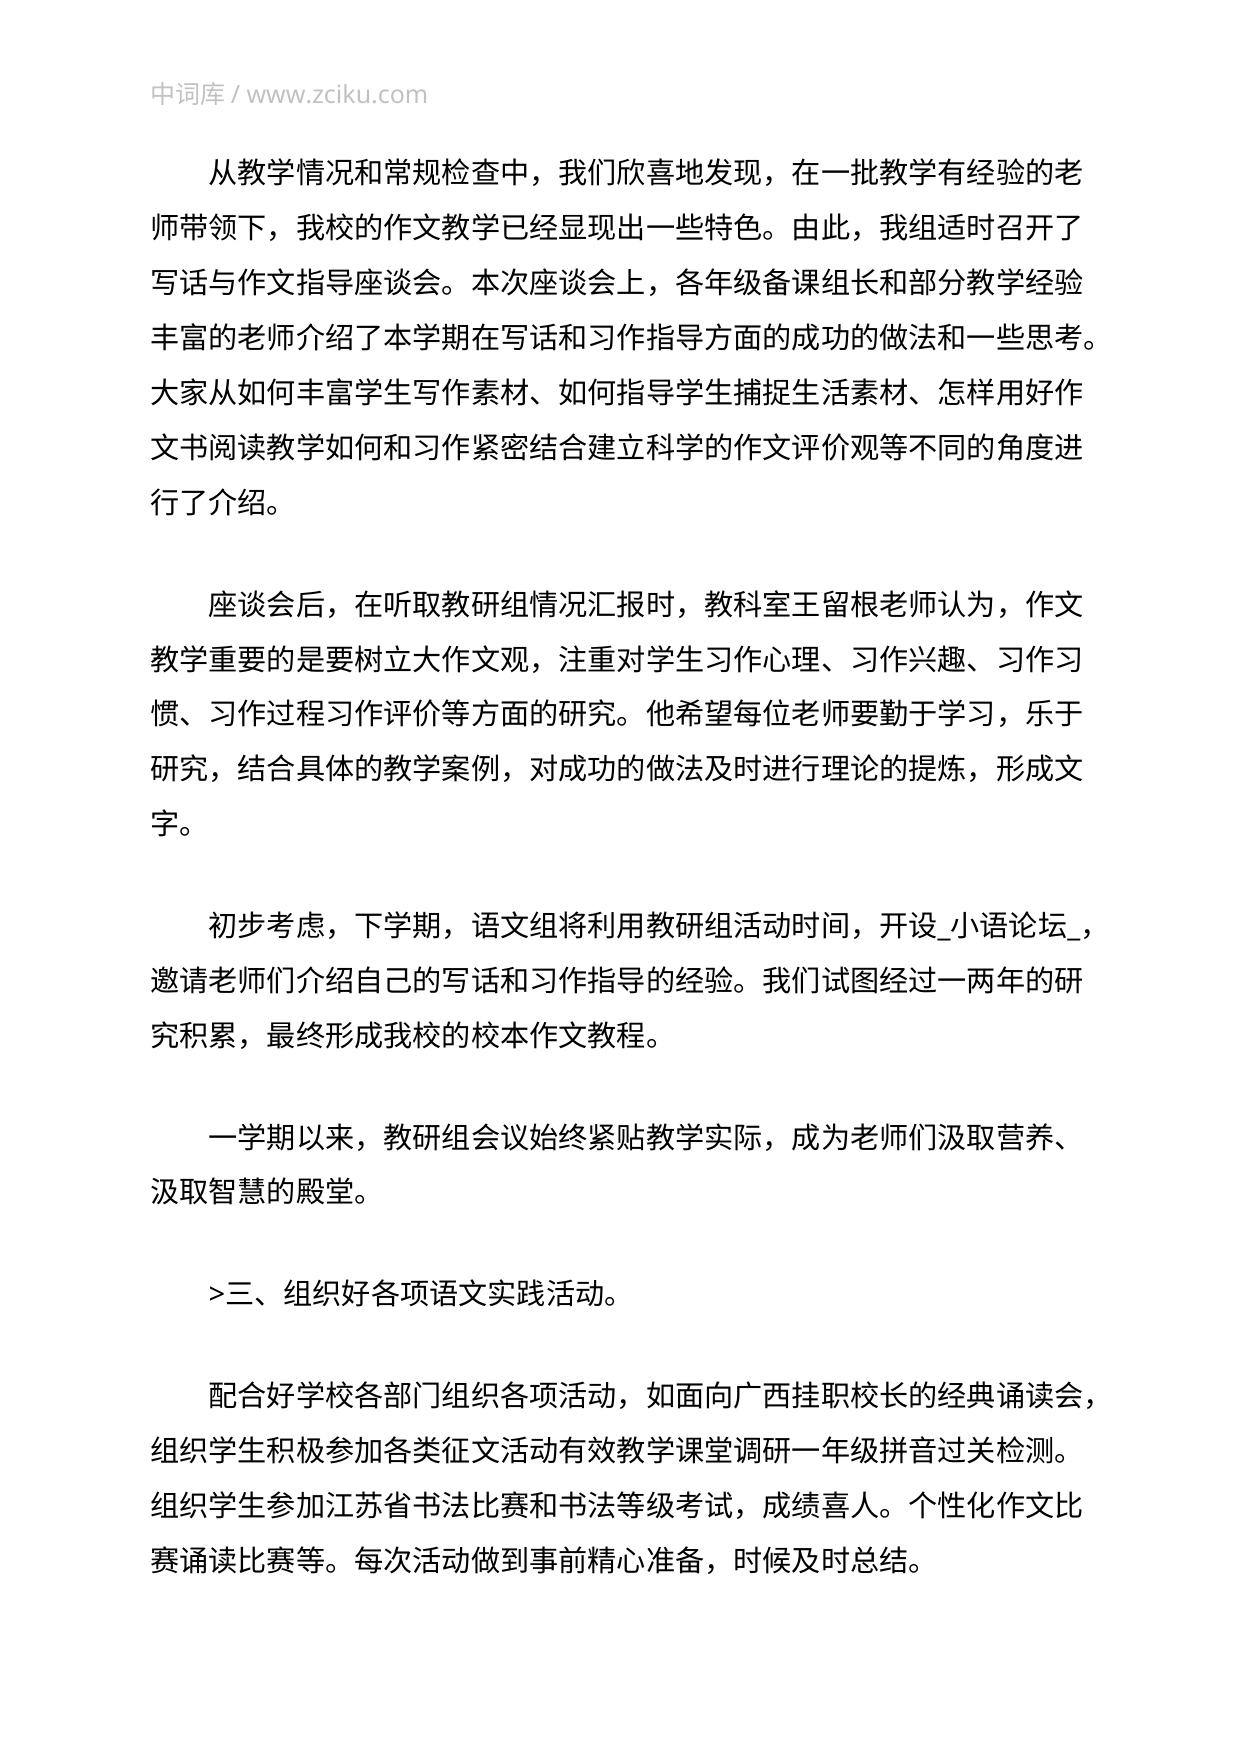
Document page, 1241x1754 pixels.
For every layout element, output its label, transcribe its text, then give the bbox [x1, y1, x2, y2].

text 初步考虑，下学期，语文组将利用教研组活动时间，开设_小语论坛_，邀请老师们介绍自己的写话和习作指导的经验。我们试图经过一两年的研究积累，最终形成我校的校本作文教程。 [150, 902, 1090, 1055]
text 座谈会后，在听取教研组情况汇报时，教科室王留根老师认为，作文教学重要的是要树立大作文观，注重对学生习作心理、习作兴趣、习作习惯、习作过程习作评价等方面的研究。他希望每位老师要勤于学习，乐于研究，结合具体的教学案例，对成功的做法及时进行理论的提炼，形成文字。 [150, 581, 1090, 843]
text 从教学情况和常规检查中，我们欣喜地发现，在一批教学有经验的老师带领下，我校的作文教学已经显现出一些特色。由此，我组适时召开了写话与作文指导座谈会。本次座谈会上，各年级备课组长和部分教学经验丰富的老师介绍了本学期在写话和习作指导方面的成功的做法和一些思考。大家从如何丰富学生写作素材、如何指导学生捕捉生活素材、怎样用好作文书阅读教学如何和习作紧密结合建立科学的作文评价观等不同的角度进行了介绍。 [150, 150, 1090, 522]
text >三、组织好各项语文实践活动。 [150, 1271, 1090, 1313]
text 配合好学校各部门组织各项活动，如面向广西挂职校长的经典诵读会，组织学生积极参加各类征文活动有效教学课堂调研一年级拼音过关检测。组织学生参加江苏省书法比赛和书法等级考试，成绩喜人。个性化作文比赛诵读比赛等。每次活动做到事前精心准备，时候及时总结。 [150, 1373, 1090, 1580]
text 一学期以来，教研组会议始终紧贴教学实际，成为老师们汲取营养、汲取智慧的殿堂。 [150, 1114, 1090, 1211]
